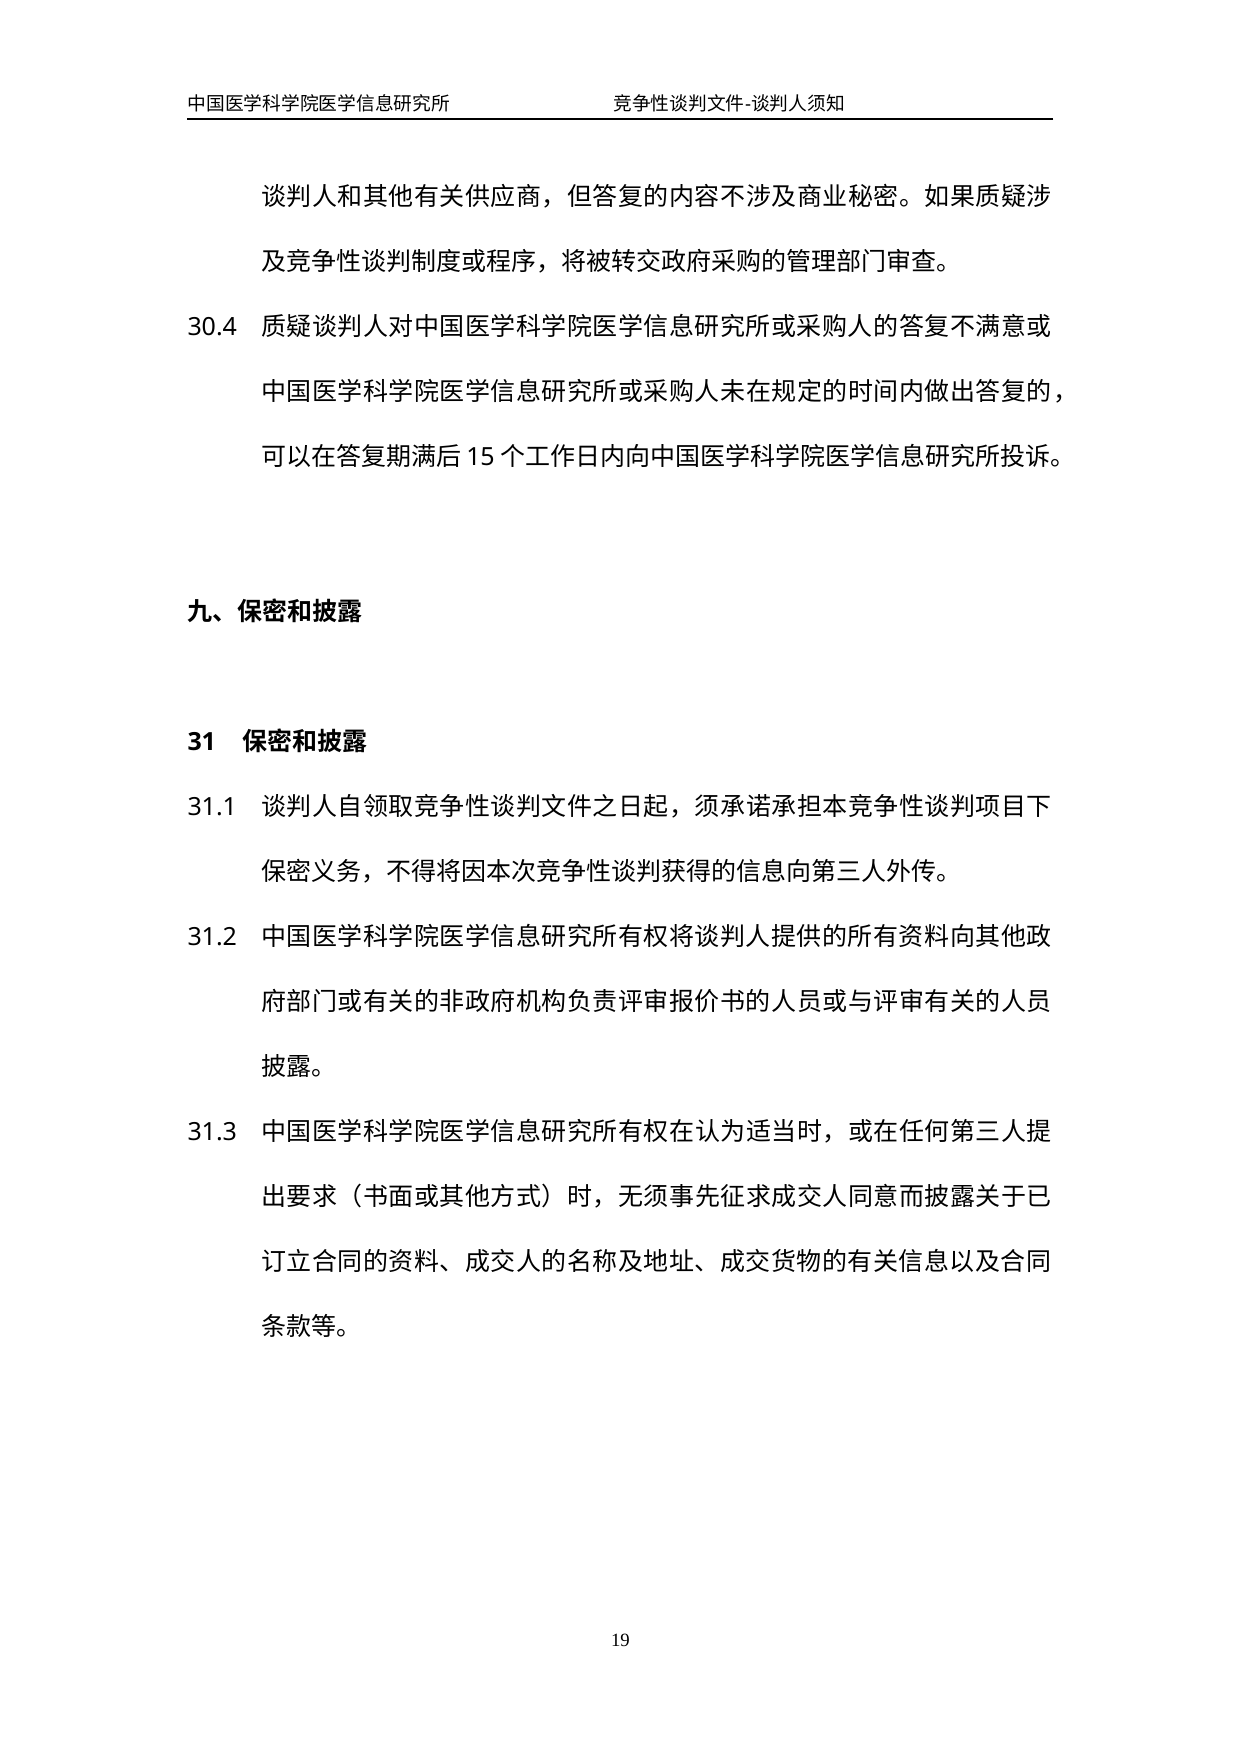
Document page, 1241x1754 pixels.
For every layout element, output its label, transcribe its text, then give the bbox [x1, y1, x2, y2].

text 31 保密和披露 [187, 707, 1053, 772]
list 中国医学科学院医学信息研究所有权在认为适当时，或在任何第三人提出要求（书面或其他方式）时，无须事先征求成交人同意而披露关于已订立合同的资料、成交人的名称及地址、成交货物的有关信息以及合同条款等。 [187, 1097, 1053, 1357]
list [187, 162, 1053, 292]
list 质疑谈判人对中国医学科学院医学信息研究所或采购人的答复不满意或中国医学科学院医学信息研究所或采购人未在规定的时间内做出答复的，可以在答复期满后15个工作日内向中国医学科学院医学信息研究所投诉。 [187, 292, 1053, 487]
list 谈判人自领取竞争性谈判文件之日起，须承诺承担本竞争性谈判项目下保密义务，不得将因本次竞争性谈判获得的信息向第三人外传。 [187, 772, 1053, 902]
text 九、保密和披露 [187, 577, 1053, 642]
list 中国医学科学院医学信息研究所有权将谈判人提供的所有资料向其他政府部门或有关的非政府机构负责评审报价书的人员或与评审有关的人员披露。 [187, 902, 1053, 1097]
